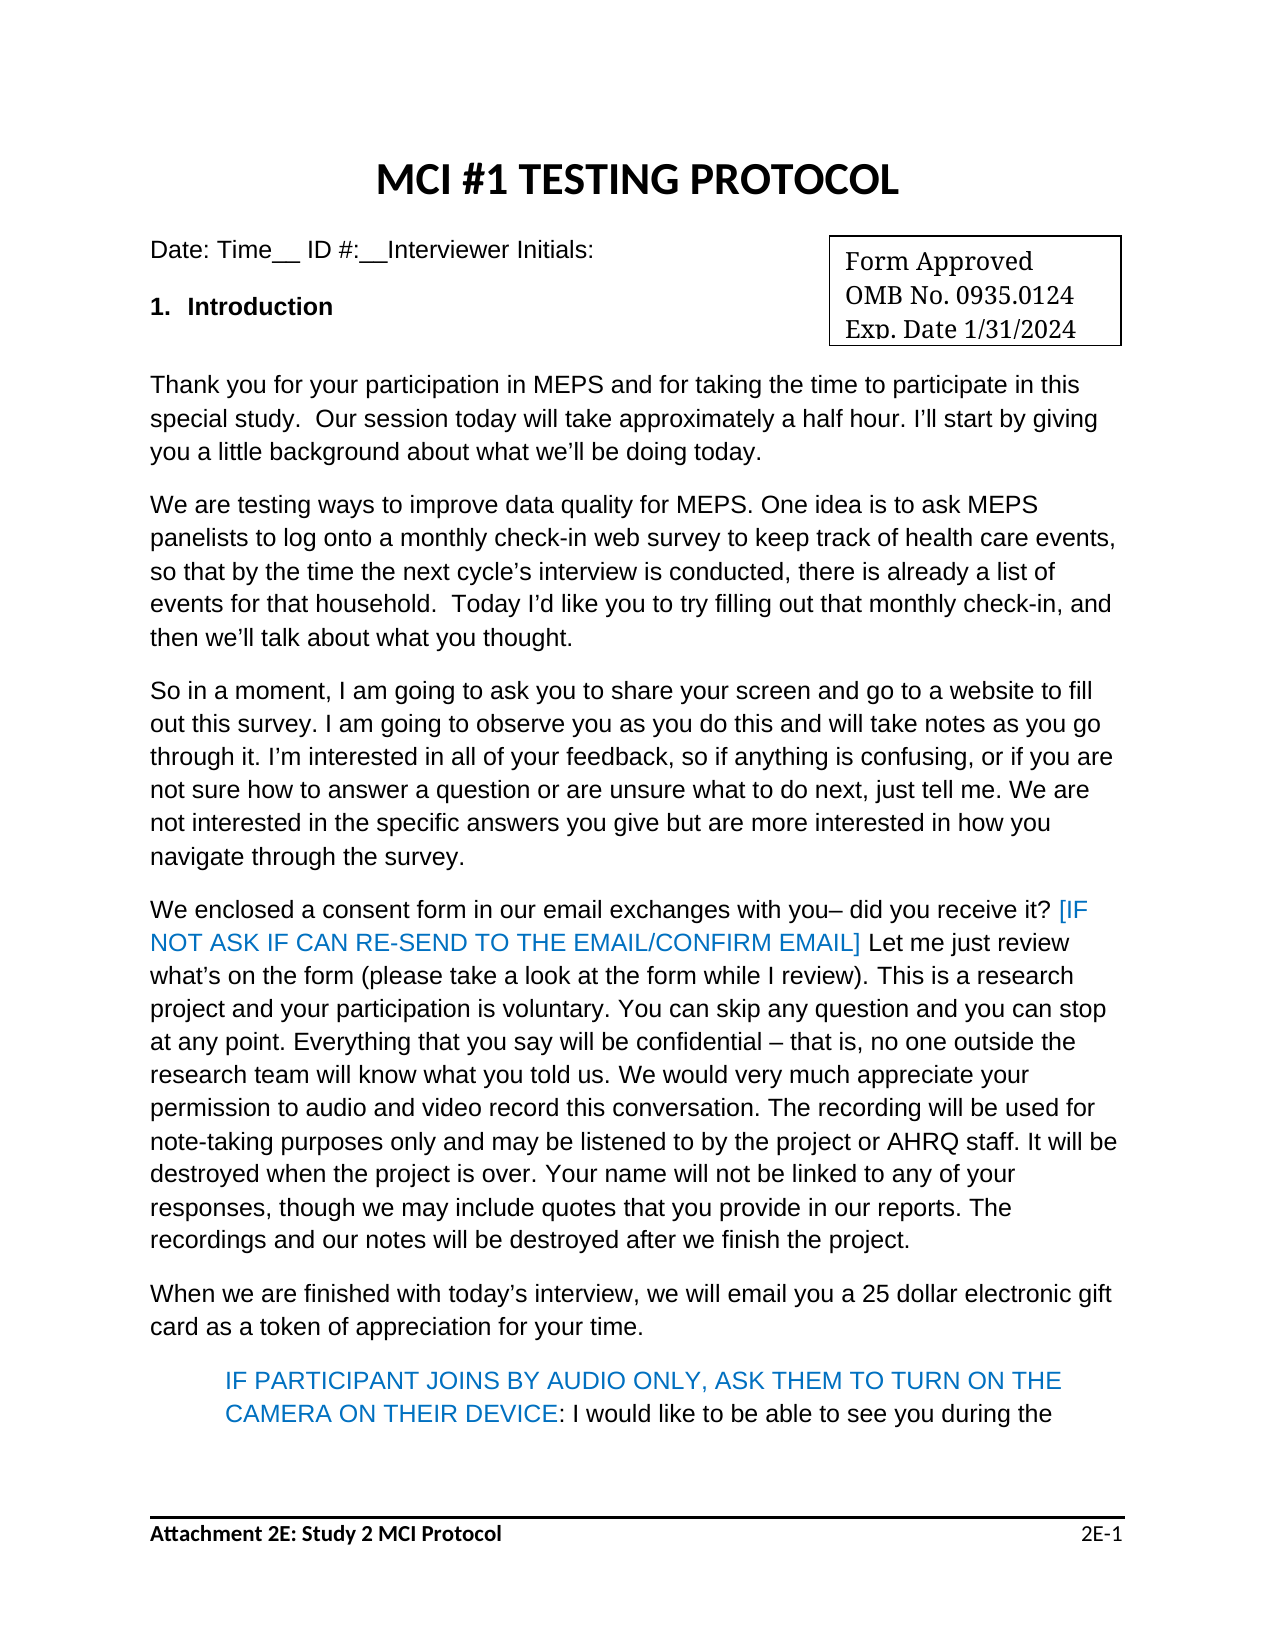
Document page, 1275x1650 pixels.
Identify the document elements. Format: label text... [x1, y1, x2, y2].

text So in a moment, I am going to ask you to share your screen and go to a website to fill out this survey. I am going to observe you as you do this and will take notes as you go through it. I’m interested in all of your feedback, so if anything is confusing, or if you are not sure how to answer a question or are unsure what to do next, just tell me. We are not interested in the specific answers you give but are more interested in how you navigate through the survey. [150, 676, 1125, 870]
text We enclosed a consent form in our email exchanges with you– did you receive it? [IF NOT ASK IF CAN RE-SEND TO THE EMAIL/CONFIRM EMAIL] Let me just review what’s on the form (please take a look at the form while I review). This is a research project and your participation is voluntary. You can skip any question and you can stop at any point. Everything that you say will be confidential – that is, no one outside the research team will know what you told us. We would very much appreciate your permission to audio and video record this conversation. The recording will be used for note-taking purposes only and may be listened to by the project or AHRQ staff. It will be destroyed when the project is over. Your name will not be linked to any of your responses, though we may include quotes that you provide in our reports. The recordings and our notes will be destroyed after we finish the project. [150, 895, 1125, 1254]
text When we are finished with today’s interview, we will email you a 25 dollar electronic gift card as a token of appreciation for your time. [150, 1279, 1125, 1341]
list Introduction [150, 292, 829, 321]
text Thank you for your participation in MEPS and for taking the time to participate in this special study. Our session today will take approximately a half hour. I’ll start by giving you a little background about what we’ll be doing today. [150, 371, 1125, 465]
text Date: Time__ ID #:__Interviewer Initials: [150, 235, 829, 263]
text MCI #1 TESTING PROTOCOL [150, 150, 1125, 206]
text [225, 1366, 1125, 1428]
text We are testing ways to improve data quality for MEPS. One idea is to ask MEPS panelists to log onto a monthly check-in web survey to keep track of health care events, so that by the time the next cycle’s interview is conducted, there is already a list of events for that household. Today I’d like you to try filling out that monthly check-in, and then we’ll talk about what you thought. [150, 490, 1125, 651]
